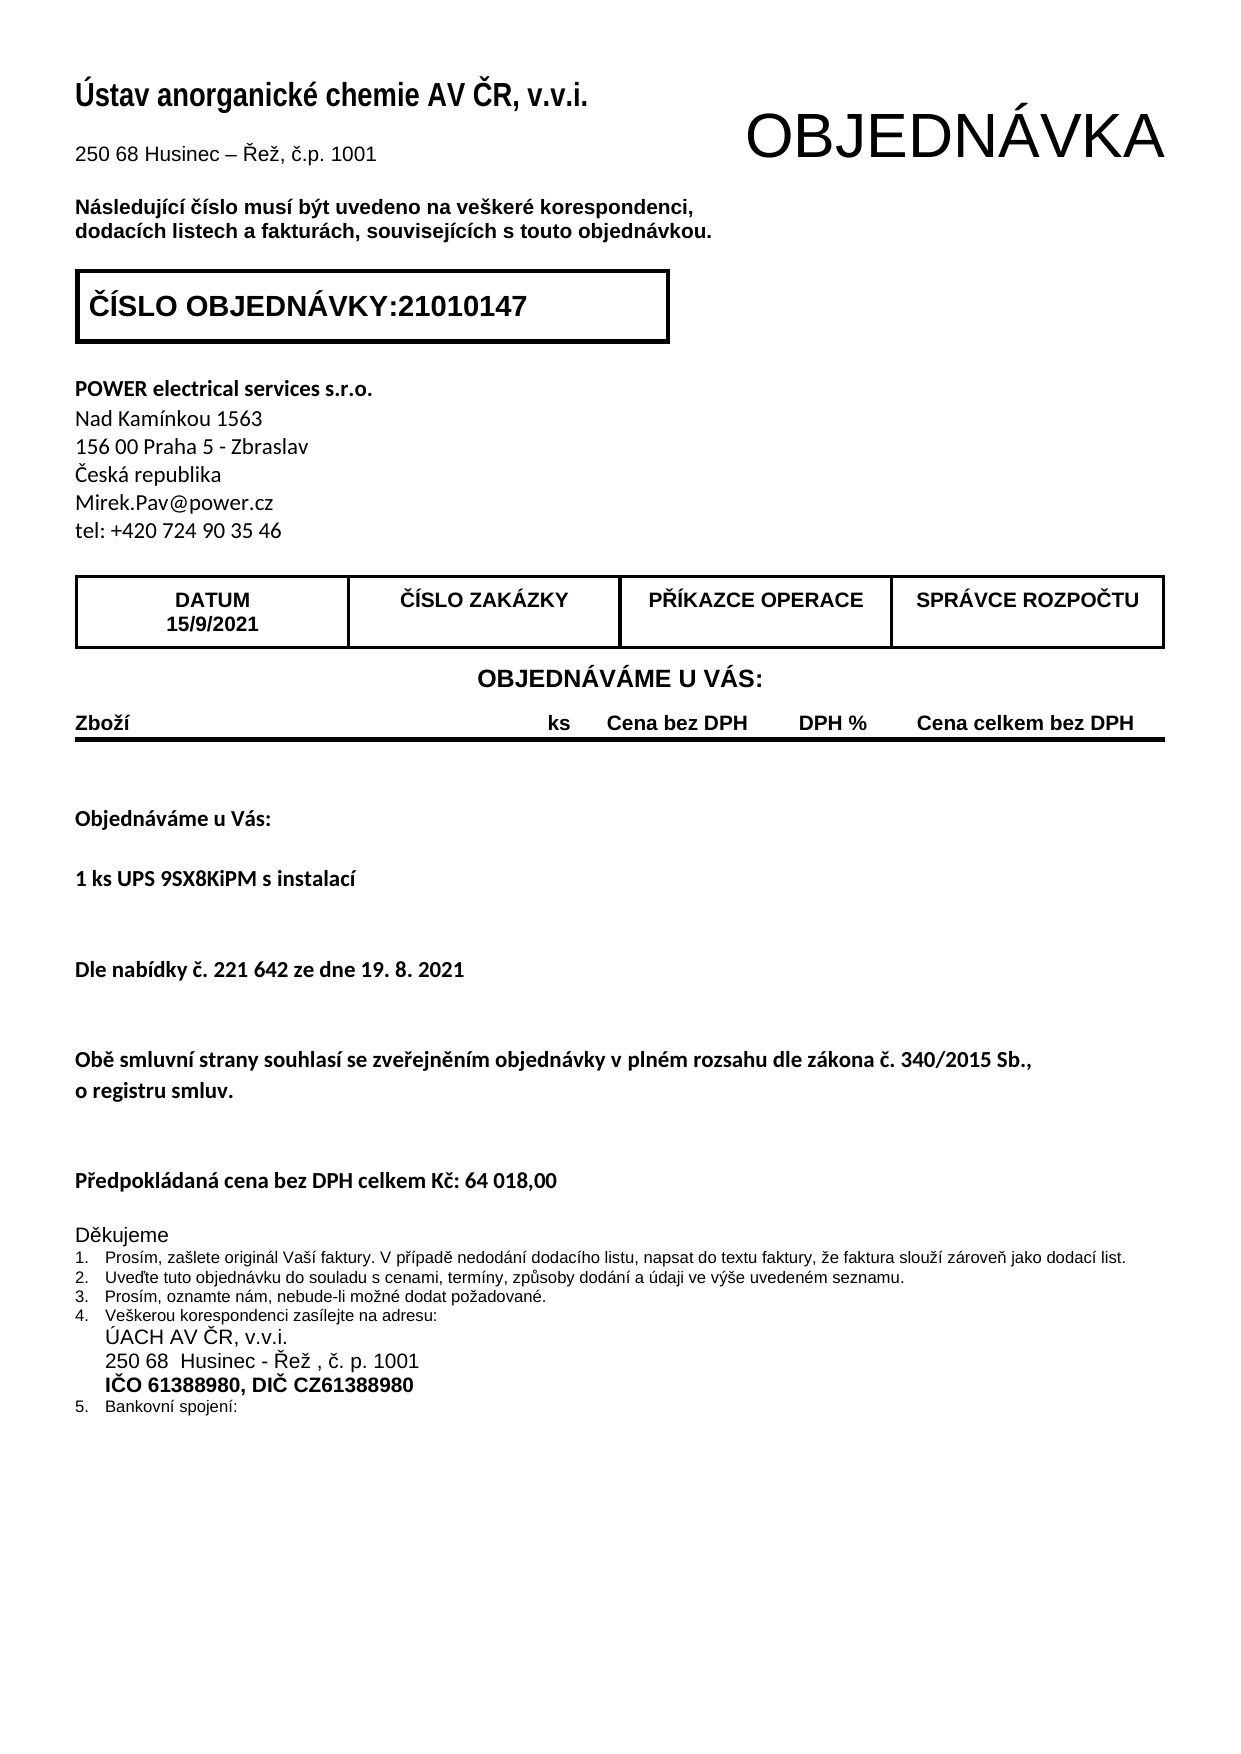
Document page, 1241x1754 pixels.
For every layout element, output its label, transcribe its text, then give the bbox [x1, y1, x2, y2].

text 5. Bankovní spojení: [75, 1397, 1165, 1416]
text Zboží ks Cena bez DPH DPH % Cena celkem bez DPH [75, 711, 1165, 737]
table_header SPRÁVCE ROZPOČTU [893, 578, 1162, 646]
list Prosím, oznamte nám, nebude-li možné dodat požadované. [75, 1287, 1165, 1306]
text Následující číslo musí být uvedeno na veškeré korespondenci, dodacích listech a fakturách, souvisejících s touto objednávkou. [75, 195, 1165, 243]
text Děkujeme [75, 1222, 1165, 1246]
text 156 00 Praha 5 - Zbraslav [75, 432, 1165, 461]
text Česká republika [75, 461, 1165, 488]
text 1 ks UPS 9SX8KiPM s instalací [75, 864, 1165, 892]
table_header Číslo objednávky:21010147 [80, 273, 666, 339]
table_header PŘÍKAZCE OPERACE [622, 578, 890, 646]
text 1. Prosím, zašlete originál Vaší faktury. V případě nedodání dodacího listu, napsat do textu faktury, že faktura slouží zároveň jako dodací list. [75, 1248, 1165, 1267]
text Objednáváme u Vás: [75, 804, 1165, 832]
text 2. Uveďte tuto objednávku do souladu s cenami, termíny, způsoby dodání a údaji ve výše uvedeném seznamu. [75, 1267, 1165, 1287]
table_header ČÍSLO ZAKÁZKY [350, 578, 618, 646]
text 250 68 Husinec – Řež, č.p. 1001 [75, 142, 620, 166]
text 250 68 Husinec - Řež , č. p. 1001 [105, 1349, 1165, 1373]
text o registru smluv. [75, 1076, 1165, 1104]
text Dle nabídky č. 221 642 ze dne 19. 8. 2021 [75, 955, 1165, 983]
text POWER electrical services s.r.o. [75, 374, 1165, 402]
text Obě smluvní strany souhlasí se zveřejněním objednávky v plném rozsahu dle zákona č. 340/2015 Sb., [75, 1046, 1165, 1073]
text 4. Veškerou korespondenci zasílejte na adresu: [75, 1306, 1165, 1325]
table_header DATUM 15/9/2021 [78, 578, 347, 646]
text tel: +420 724 90 35 46 [75, 517, 1165, 544]
text Objednávka [620, 99, 1165, 171]
text ÚACH AV ČR, v.v.i. [105, 1325, 1165, 1349]
text IČO 61388980, DIČ CZ61388980 [105, 1373, 1165, 1397]
text Mirek.Pav@power.cz [75, 488, 1165, 517]
text Ústav anorganické chemie AV ČR, v.v.i. [75, 75, 620, 113]
text Předpokládaná cena bez DPH celkem Kč: 64 018,00 [75, 1166, 1165, 1194]
text Nad Kamínkou 1563 [75, 404, 1165, 432]
text Objednáváme u vás: [75, 664, 1165, 693]
